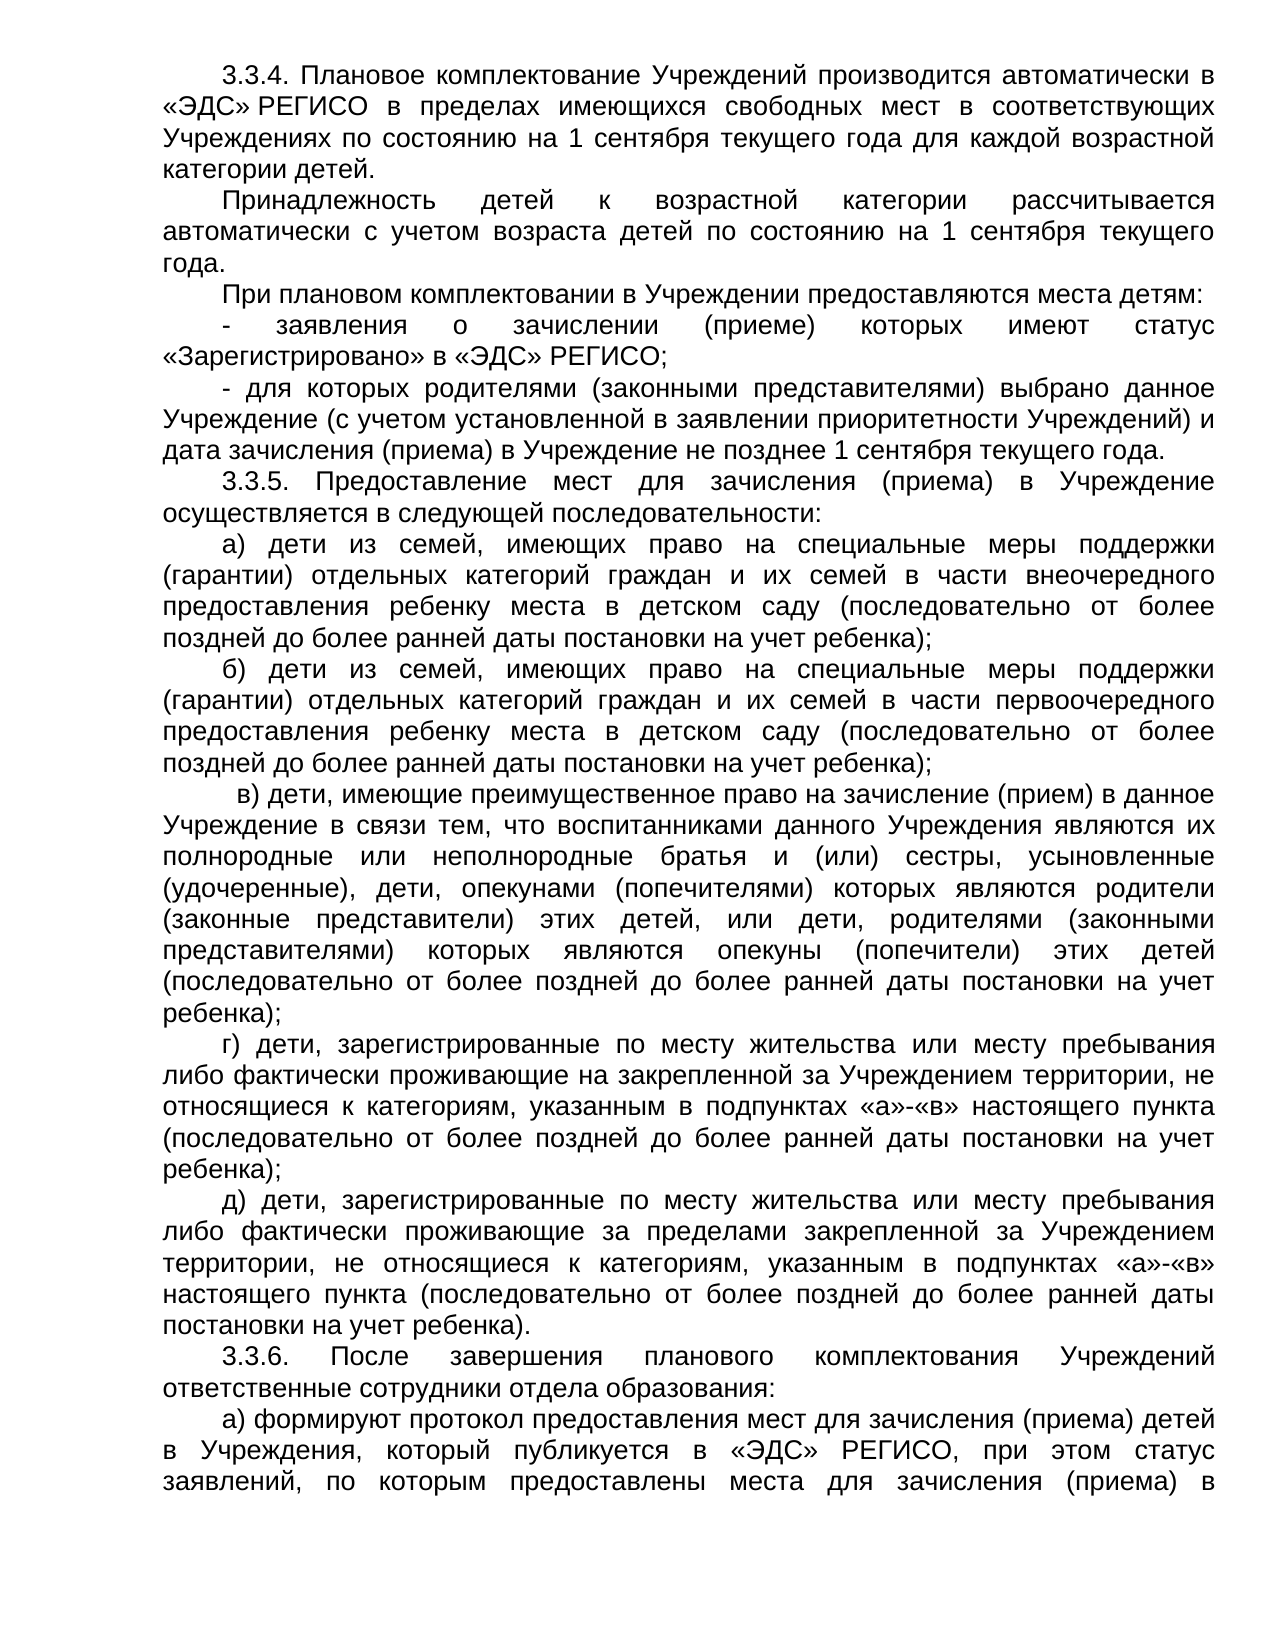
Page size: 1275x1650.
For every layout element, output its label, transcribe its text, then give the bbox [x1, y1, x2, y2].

text - заявления о зачислении (приеме) которых имеют статус «Зарегистрировано» в «ЭДС» РЕГИСО; [162, 309, 1216, 372]
text При плановом комплектовании в Учреждении предоставляются места детям: [162, 278, 1216, 309]
text 3.3.5. Предоставление мест для зачисления (приема) в Учреждение осуществляется в следующей последовательности: [162, 465, 1216, 528]
text 3.3.4. Плановое комплектование Учреждений производится автоматически в «ЭДС» РЕГИСО в пределах имеющихся свободных мест в соответствующих Учреждениях по состоянию на 1 сентября текущего года для каждой возрастной категории детей. [162, 59, 1216, 184]
text г) дети, зарегистрированные по месту жительства или месту пребывания либо фактически проживающие на закрепленной за Учреждением территории, не относящиеся к категориям, указанным в подпунктах «а»-«в» настоящего пункта (последовательно от более поздней до более ранней даты постановки на учет ребенка); [162, 1028, 1216, 1184]
text - для которых родителями (законными представителями) выбрано данное Учреждение (с учетом установленной в заявлении приоритетности Учреждений) и дата зачисления (приема) в Учреждение не позднее 1 сентября текущего года. [162, 372, 1216, 465]
text в) дети, имеющие преимущественное право на зачисление (прием) в данное Учреждение в связи тем, что воспитанниками данного Учреждения являются их полнородные или неполнородные братья и (или) сестры, усыновленные (удочеренные), дети, опекунами (попечителями) которых являются родители (законные представители) этих детей, или дети, родителями (законными представителями) которых являются опекуны (попечители) этих детей (последовательно от более поздней до более ранней даты постановки на учет ребенка); [162, 778, 1216, 1028]
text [162, 1403, 1216, 1497]
text б) дети из семей, имеющих право на специальные меры поддержки (гарантии) отдельных категорий граждан и их семей в части первоочередного предоставления ребенку места в детском саду (последовательно от более поздней до более ранней даты постановки на учет ребенка); [162, 653, 1216, 778]
text Принадлежность детей к возрастной категории рассчитывается автоматически с учетом возраста детей по состоянию на 1 сентября текущего года. [162, 184, 1216, 278]
text 3.3.6. После завершения планового комплектования Учреждений ответственные сотрудники отдела образования: [162, 1340, 1216, 1403]
text д) дети, зарегистрированные по месту жительства или месту пребывания либо фактически проживающие за пределами закрепленной за Учреждением территории, не относящиеся к категориям, указанным в подпунктах «а»-«в» настоящего пункта (последовательно от более поздней до более ранней даты постановки на учет ребенка). [162, 1184, 1216, 1340]
text а) дети из семей, имеющих право на специальные меры поддержки (гарантии) отдельных категорий граждан и их семей в части внеочередного предоставления ребенку места в детском саду (последовательно от более поздней до более ранней даты постановки на учет ребенка); [162, 528, 1216, 653]
